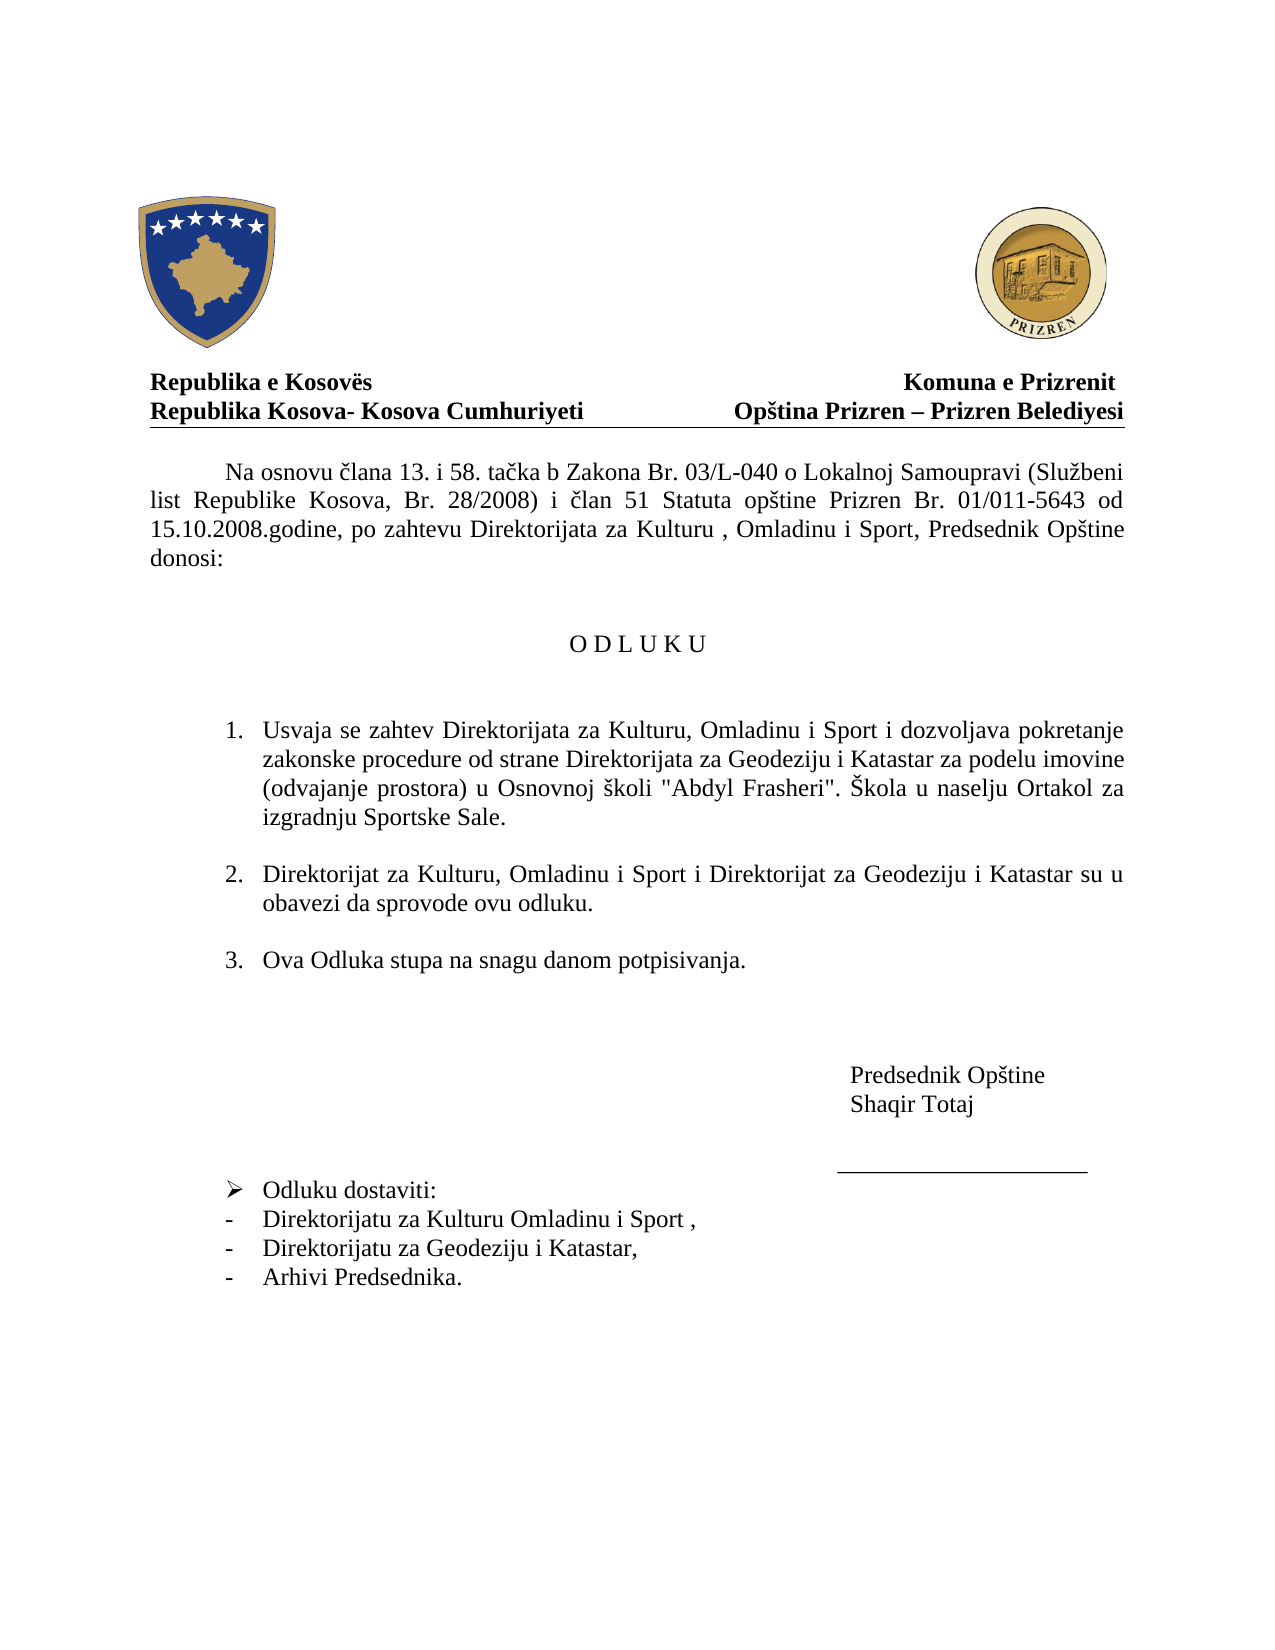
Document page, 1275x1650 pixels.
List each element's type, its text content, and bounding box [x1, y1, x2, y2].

list Arhivi Predsednika. [225, 1262, 1125, 1291]
list Usvaja se zahtev Direktorijata za Kulturu, Omladinu i Sport i dozvoljava pokretanje zakonske procedure od strane Direktorijata za Geodeziju i Katastar za podelu imovine (odvajanje prostora) u Osnovnoj školi "Abdyl Frasheri". Škola u naselju Ortakol za izgradnju Sportske Sale. [225, 716, 1125, 831]
list Odluku dostaviti: [225, 1176, 1125, 1204]
list Direktorijatu za Kulturu Omladinu i Sport , [225, 1204, 1125, 1233]
text Republika e Kosovës Komuna e Prizrenit [150, 367, 1125, 396]
text O D L U K U [150, 629, 1125, 658]
text Shaqir Totaj [525, 1089, 1125, 1118]
list Direktorijatu za Geodeziju i Katastar, [225, 1233, 1125, 1262]
text Republika Kosova- Kosova Cumhuriyeti Opština Prizren – Prizren Belediyesi [150, 396, 1125, 427]
text Na osnovu člana 13. i 58. tačka b Zakona Br. 03/L-040 o Lokalnoj Samoupravi (Službeni list Republike Kosova, Br. 28/2008) i član 51 Statuta opštine Prizren Br. 01/011-5643 od 15.10.2008.godine, po zahtevu Direktorijata za Kulturu , Omladinu i Sport, Predsednik Opštine donosi: [150, 457, 1125, 572]
picture [975, 207, 1107, 339]
text ____________________ [525, 1147, 1125, 1176]
list Direktorijat za Kulturu, Omladinu i Sport i Direktorijat za Geodeziju i Katastar su u obavezi da sprovode ovu odluku. [225, 859, 1125, 917]
list Ova Odluka stupa na snagu danom potpisivanja. [225, 946, 1125, 974]
text Predsednik Opštine [150, 1061, 1125, 1089]
